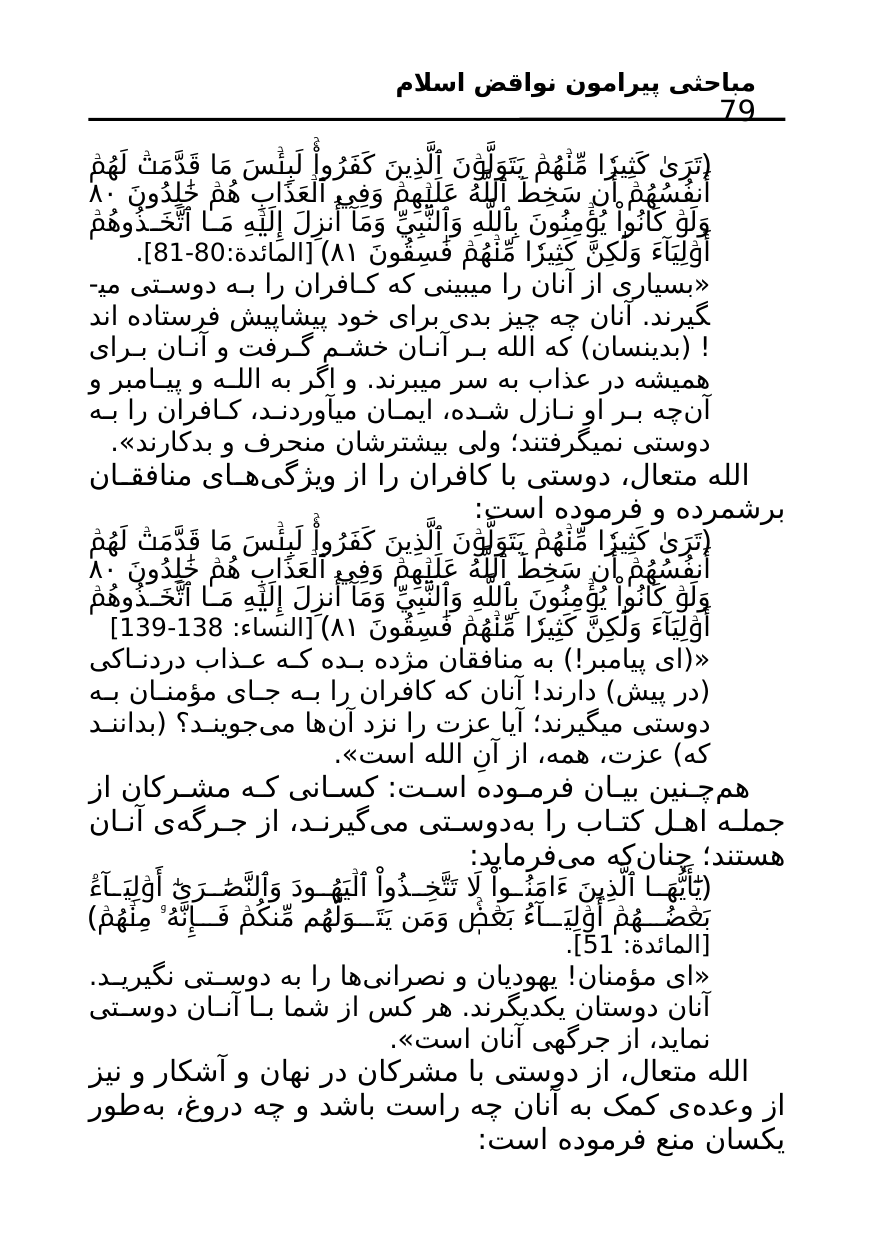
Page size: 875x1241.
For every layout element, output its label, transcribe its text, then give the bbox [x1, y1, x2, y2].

text هم‌چنین بیان فرموده است: کسانی که مشرکان از جمله اهل کتاب را به‌دوستی می‌گیرند، از جرگه‌ی آنان هستند؛ چنان‌که می‌فرماید: [89, 770, 785, 872]
text ﴿تَرَىٰ كَثِيرٗا مِّنۡهُمۡ يَتَوَلَّوۡنَ ٱلَّذِينَ كَفَرُواْۚ لَبِئۡسَ مَا قَدَّمَتۡ لَهُمۡ أَنفُسُهُمۡ أَن سَخِطَ ٱللَّهُ عَلَيۡهِمۡ وَفِي ٱلۡعَذَابِ هُمۡ خَٰلِدُونَ ٨٠ وَلَوۡ كَانُواْ يُؤۡمِنُونَ بِٱللَّهِ وَٱلنَّبِيِّ وَمَآ أُنزِلَ إِلَيۡهِ مَا ٱتَّخَذُوهُمۡ أَوۡلِيَآءَ وَلَٰكِنَّ كَثِيرٗا مِّنۡهُمۡ فَٰسِقُونَ ٨١﴾ [المائدة:80-81]. [89, 150, 711, 268]
text ﴿تَرَىٰ كَثِيرٗا مِّنۡهُمۡ يَتَوَلَّوۡنَ ٱلَّذِينَ كَفَرُواْۚ لَبِئۡسَ مَا قَدَّمَتۡ لَهُمۡ أَنفُسُهُمۡ أَن سَخِطَ ٱللَّهُ عَلَيۡهِمۡ وَفِي ٱلۡعَذَابِ هُمۡ خَٰلِدُونَ ٨٠ وَلَوۡ كَانُواْ يُؤۡمِنُونَ بِٱللَّهِ وَٱلنَّبِيِّ وَمَآ أُنزِلَ إِلَيۡهِ مَا ٱتَّخَذُوهُمۡ أَوۡلِيَآءَ وَلَٰكِنَّ كَثِيرٗا مِّنۡهُمۡ فَٰسِقُونَ ٨١﴾ [النساء: 138-139] [89, 526, 711, 644]
text ﴿يَٰٓأَيُّهَا ٱلَّذِينَ ءَامَنُواْ لَا تَتَّخِذُواْ ٱلۡيَهُودَ وَٱلنَّصَٰرَىٰٓ أَوۡلِيَآءَۘ بَعۡضُهُمۡ أَوۡلِيَآءُ بَعۡضٖۚ وَمَن يَتَوَلَّهُم مِّنكُمۡ فَإِنَّهُۥ مِنۡهُمۡ﴾ [المائدة: 51]. [89, 872, 711, 960]
text «(ای پیامبر!) به منافقان مژده بده که عذاب دردناکی (در پیش) دارند! آنان که کافران را به جای مؤمنان به دوستی میگیرند؛ آیا عزت را نزد آن‌ها می‌جویند؟ (بدانند که) عزت، همه، از آنِ الله است». [89, 644, 711, 770]
text «بسیاری از آنان را میبینی که کافران را به دوستی میگیرند. آنان چه چیز بدی برای خود پیشاپیش فرستاده اند ! (بدینسان) که الله بر آنان خشم گرفت و آنان برای همیشه در عذاب به سر میبرند. و اگر به الله و پیامبر و آن‌چه بر او نازل شده، ایمان میآوردند، کافران را به دوستی نمیگرفتند؛ ولی بیشترشان منحرف و بدکارند». [89, 268, 711, 458]
text «ای مؤمنان! یهودیان و نصرانی‌ها را به دوستی نگیرید. آنان دوستان یکدیگرند. هر کس از شما با آنان دوستی نماید، از جرگهی آنان است». [89, 960, 711, 1054]
text الله متعال، از دوستی با مشرکان در نهان و آشکار و نیز از وعده‌‌ی کمک به آنان چه راست باشد و چه دروغ، به‌طور یکسان منع فرموده است: [89, 1054, 785, 1157]
text الله متعال، دوستی با کافران را از ویژگی‌های منافقان برشمرده و فرموده است: [89, 458, 785, 526]
